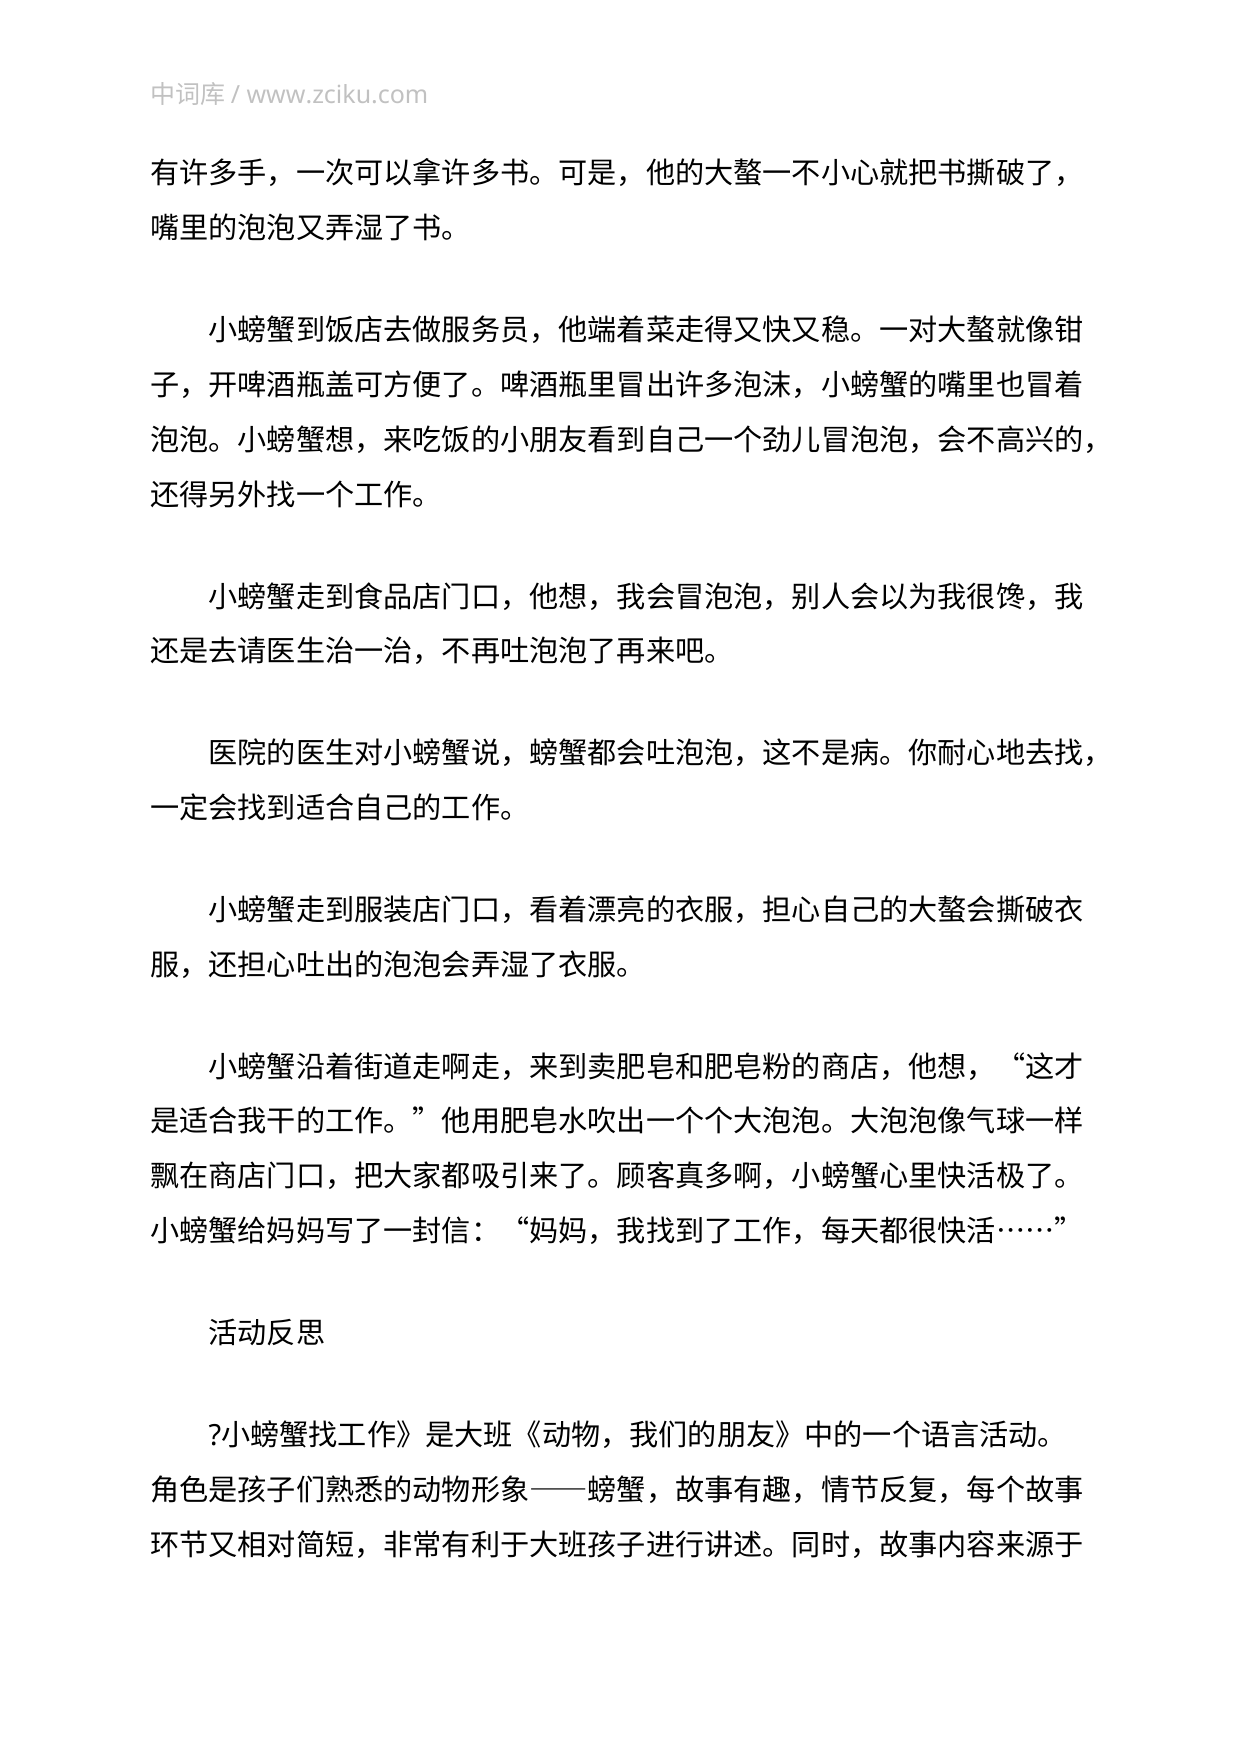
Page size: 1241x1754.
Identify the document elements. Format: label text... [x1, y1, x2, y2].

text 小螃蟹沿着街道走啊走，来到卖肥皂和肥皂粉的商店，他想，“这才是适合我干的工作。”他用肥皂水吹出一个个大泡泡。大泡泡像气球一样飘在商店门口，把大家都吸引来了。顾客真多啊，小螃蟹心里快活极了。小螃蟹给妈妈写了一封信：“妈妈，我找到了工作，每天都很快活……” [150, 1043, 1090, 1250]
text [150, 1411, 1090, 1563]
text 活动反思 [150, 1309, 1090, 1352]
text 小螃蟹走到食品店门口，他想，我会冒泡泡，别人会以为我很馋，我还是去请医生治一治，不再吐泡泡了再来吧。 [150, 573, 1090, 670]
text 小螃蟹到饭店去做服务员，他端着菜走得又快又稳。一对大螯就像钳子，开啤酒瓶盖可方便了。啤酒瓶里冒出许多泡沫，小螃蟹的嘴里也冒着泡泡。小螃蟹想，来吃饭的小朋友看到自己一个劲儿冒泡泡，会不高兴的，还得另外找一个工作。 [150, 307, 1090, 514]
text 医院的医生对小螃蟹说，螃蟹都会吐泡泡，这不是病。你耐心地去找，一定会找到适合自己的工作。 [150, 730, 1090, 827]
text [150, 150, 1090, 247]
text 小螃蟹走到服装店门口，看着漂亮的衣服，担心自己的大螯会撕破衣服，还担心吐出的泡泡会弄湿了衣服。 [150, 886, 1090, 984]
